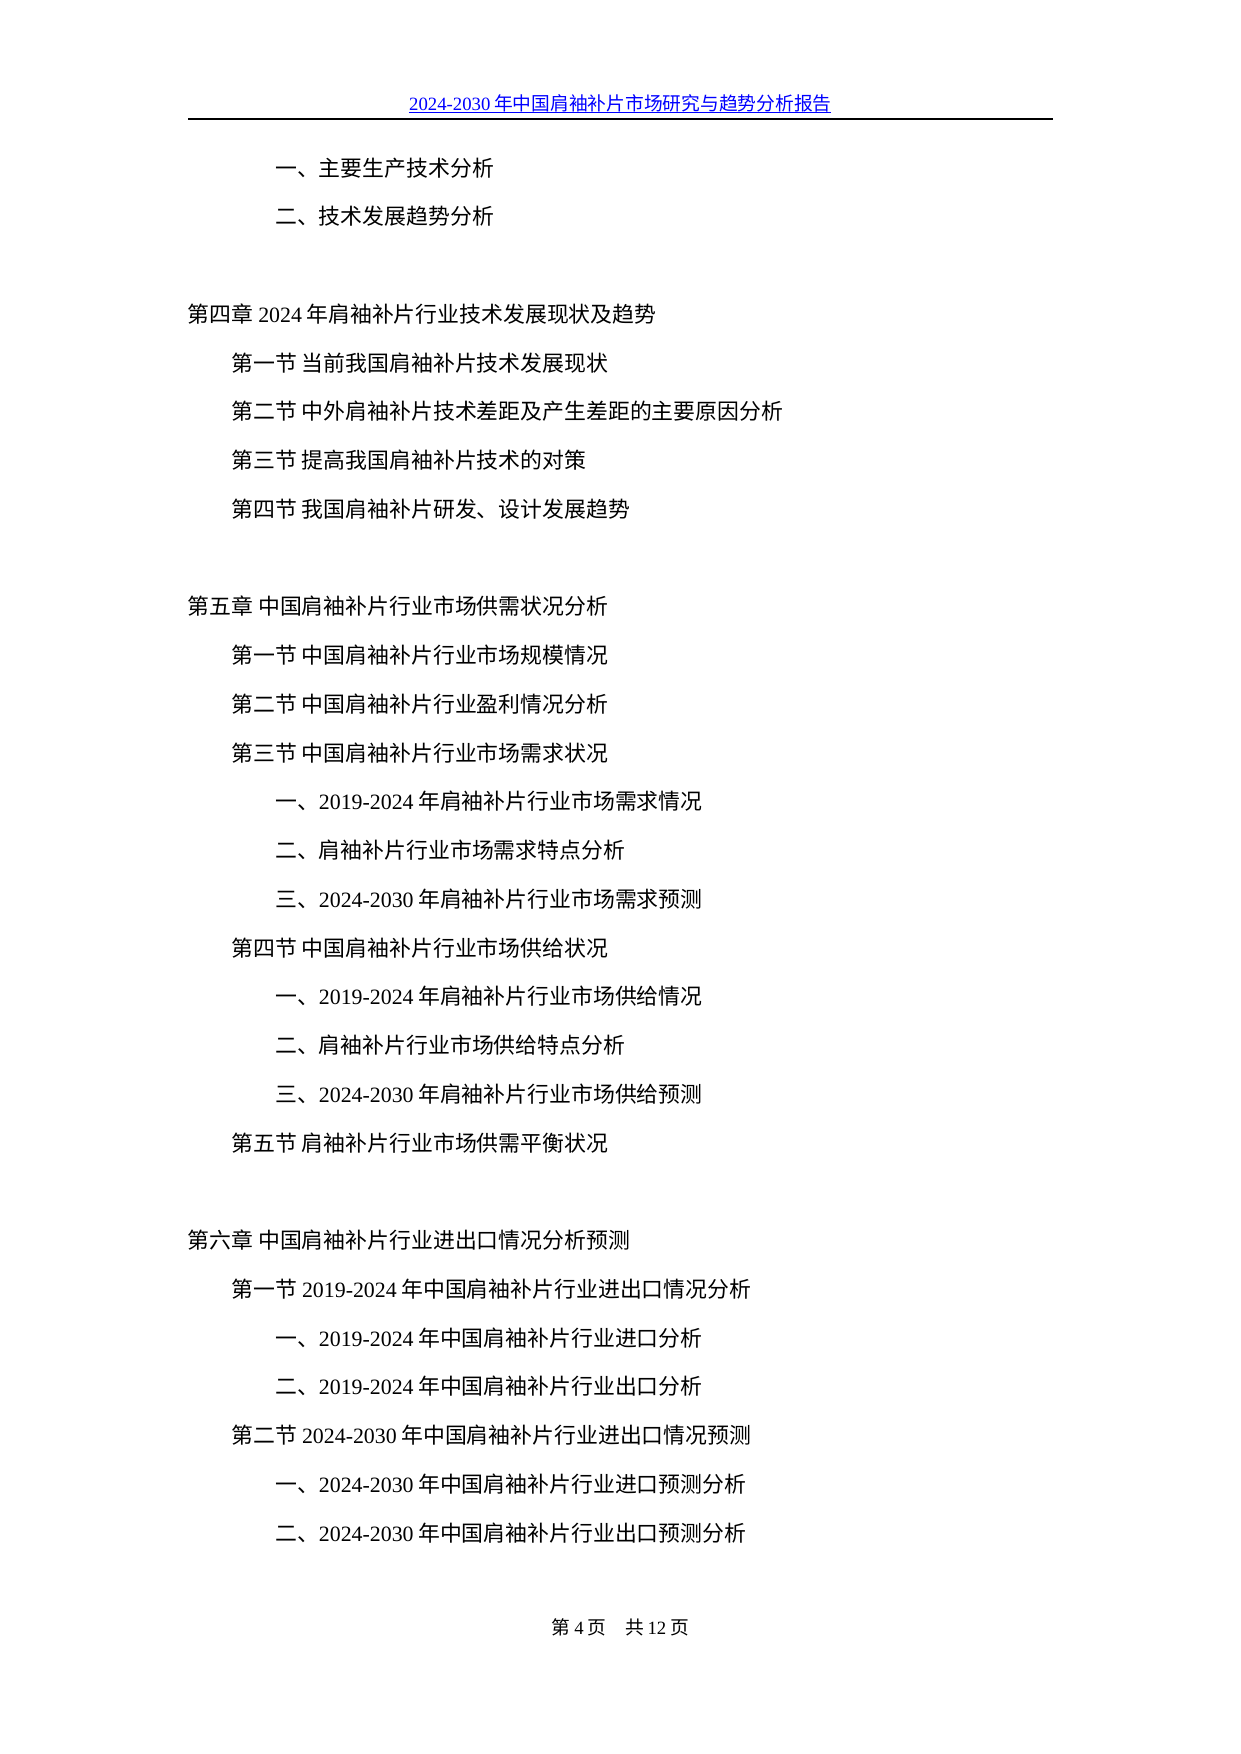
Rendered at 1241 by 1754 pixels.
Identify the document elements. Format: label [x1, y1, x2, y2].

text [187, 150, 1053, 1548]
